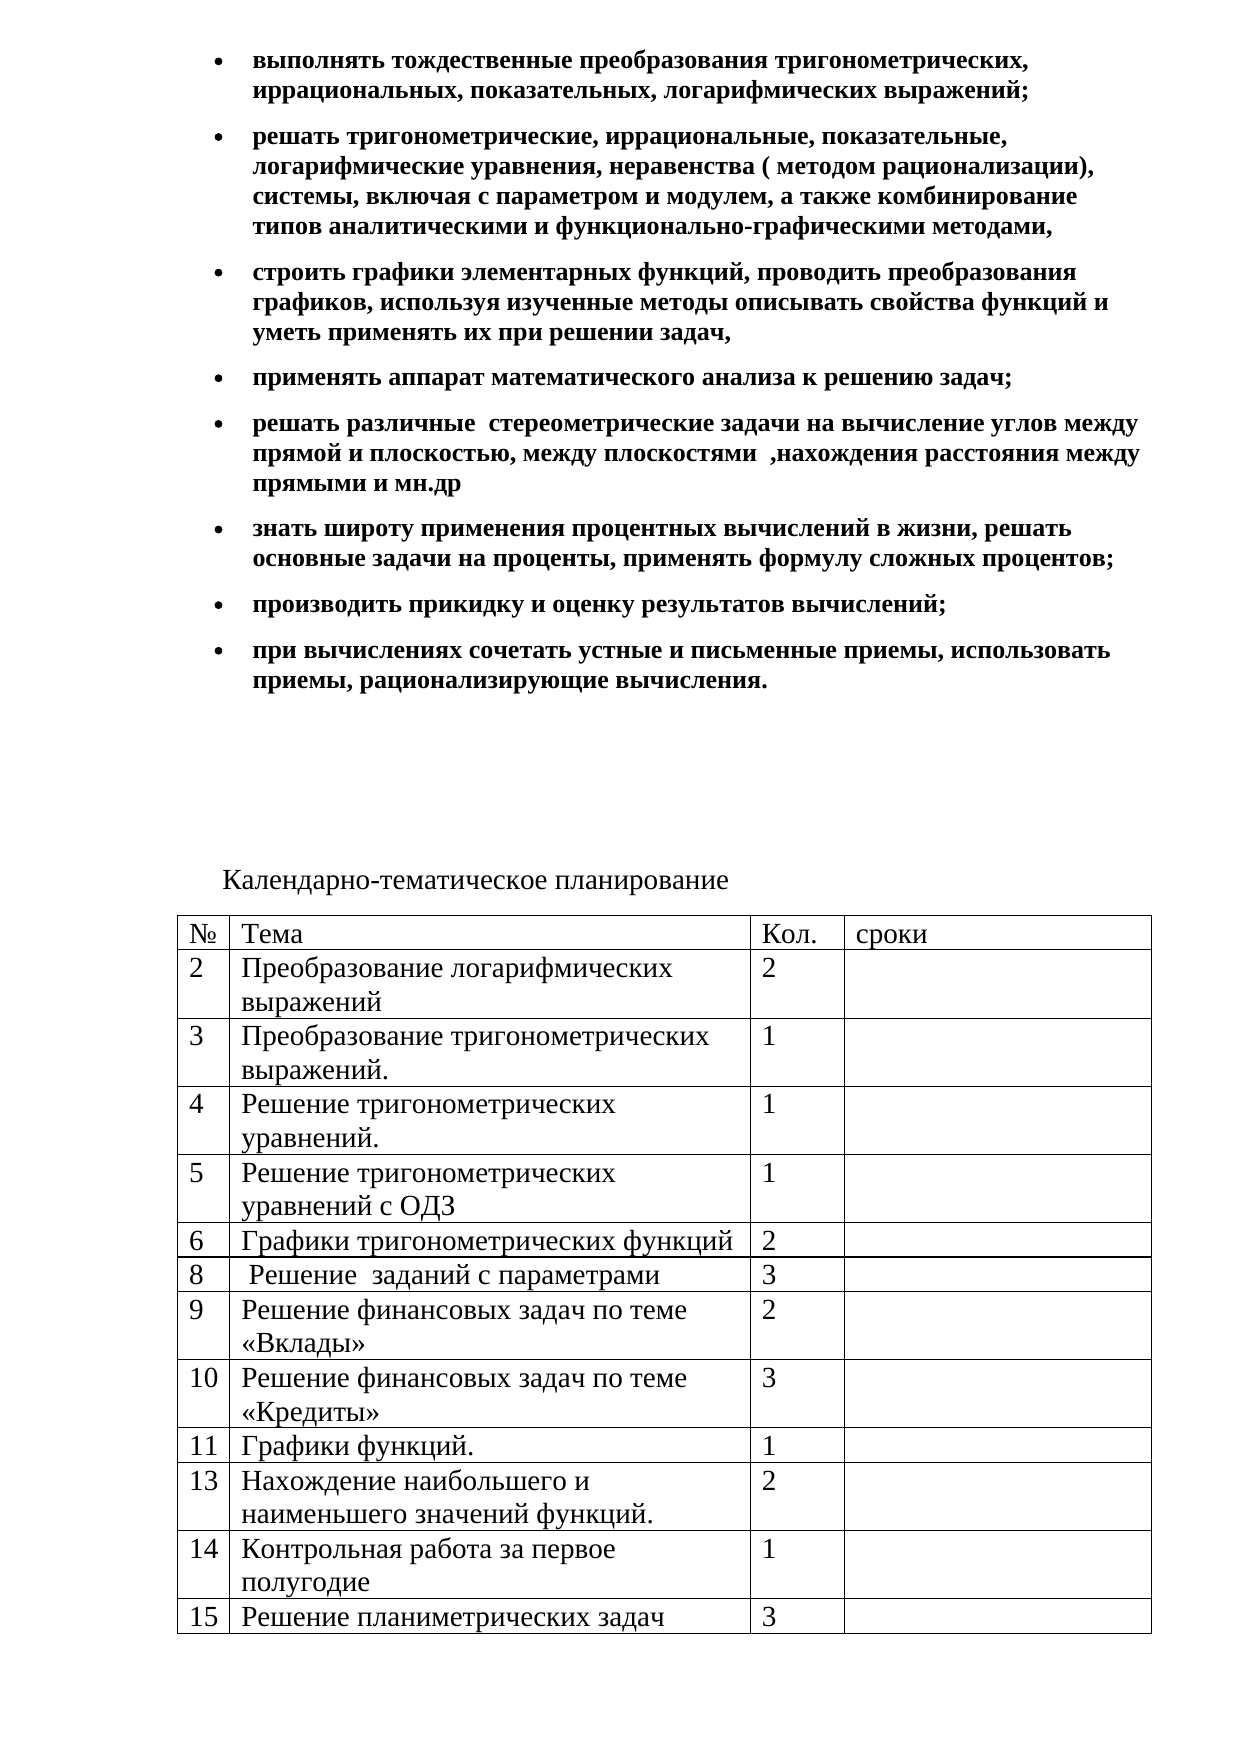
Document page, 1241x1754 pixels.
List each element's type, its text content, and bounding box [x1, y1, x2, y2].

table_cell 3 [178, 1019, 229, 1086]
list производить прикидку и оценку результатов вычислений; [215, 588, 1152, 618]
table_cell 5 [178, 1155, 229, 1222]
table_cell [845, 1428, 1151, 1462]
table_cell Преобразование логарифмических выражений [230, 950, 750, 1017]
table_cell 6 [178, 1223, 229, 1256]
table_cell 2 [751, 1292, 844, 1359]
table_cell 13 [178, 1463, 229, 1530]
table_cell Преобразование тригонометрических выражений. [230, 1019, 750, 1086]
table_cell [845, 1087, 1151, 1154]
table_cell [845, 1258, 1151, 1291]
list применять аппарат математического анализа к решению задач; [215, 361, 1152, 391]
table_cell 3 [751, 1258, 844, 1291]
list строить графики элементарных функций, проводить преобразования графиков, используя изученные методы описывать свойства функций и уметь применять их при решении задач, [215, 256, 1152, 346]
table_cell 1 [751, 1531, 844, 1598]
table_cell 2 [751, 950, 844, 1017]
table_cell 4 [178, 1087, 229, 1154]
table_header Кол. [751, 916, 844, 949]
table_cell Решение финансовых задач по теме «Кредиты» [230, 1360, 750, 1427]
table_cell Графики тригонометрических функций [230, 1223, 750, 1256]
table_cell Решение планиметрических задач [230, 1599, 750, 1633]
table_cell 2 [751, 1463, 844, 1530]
table_cell Решение тригонометрических уравнений с ОДЗ [230, 1155, 750, 1222]
table_cell 1 [751, 1019, 844, 1086]
table_cell Графики функций. [230, 1428, 750, 1462]
list решать тригонометрические, иррациональные, показательные, логарифмические уравнения, неравенства ( методом рационализации), системы, включая с параметром и модулем, а также комбинирование типов аналитическими и функционально-графическими методами, [215, 120, 1152, 240]
table_cell 3 [751, 1599, 844, 1633]
table_cell [845, 1223, 1151, 1256]
table_cell [845, 1155, 1151, 1222]
table_cell Решение тригонометрических уравнений. [230, 1087, 750, 1154]
table_cell Решение заданий с параметрами [230, 1258, 750, 1291]
table_cell 1 [751, 1428, 844, 1462]
table_cell [845, 1531, 1151, 1598]
table_header Тема [230, 916, 750, 949]
table_cell 15 [178, 1599, 229, 1633]
list выполнять тождественные преобразования тригонометрических, иррациональных, показательных, логарифмических выражений; [215, 44, 1152, 104]
table_header сроки [845, 916, 1151, 949]
table_cell 2 [178, 950, 229, 1017]
list знать широту применения процентных вычислений в жизни, решать основные задачи на проценты, применять формулу сложных процентов; [215, 512, 1152, 572]
table_cell Контрольная работа за первое полугодие [230, 1531, 750, 1598]
table_cell [845, 1292, 1151, 1359]
table_cell [845, 1360, 1151, 1427]
table_cell Нахождение наибольшего и наименьшего значений функций. [230, 1463, 750, 1530]
table_cell Решение финансовых задач по теме «Вклады» [230, 1292, 750, 1359]
table_cell 11 [178, 1428, 229, 1462]
table_cell 3 [751, 1360, 844, 1427]
table_cell [845, 1019, 1151, 1086]
table_cell [845, 1463, 1151, 1530]
table_cell 9 [178, 1292, 229, 1359]
table_cell 2 [751, 1223, 844, 1256]
table_header № [178, 916, 229, 949]
list решать различные стереометрические задачи на вычисление углов между прямой и плоскостью, между плоскостями ,нахождения расстояния между прямыми и мн.др [215, 407, 1152, 497]
table_cell [845, 1599, 1151, 1633]
list при вычислениях сочетать устные и письменные приемы, использовать приемы, рационализирующие вычисления. [215, 634, 1152, 694]
table_cell 1 [751, 1155, 844, 1222]
table_cell 8 [178, 1258, 229, 1291]
text Календарно-тематическое планирование [215, 862, 1152, 895]
table_cell 1 [751, 1087, 844, 1154]
table_cell [845, 950, 1151, 1017]
table_cell 14 [178, 1531, 229, 1598]
table_cell 10 [178, 1360, 229, 1427]
